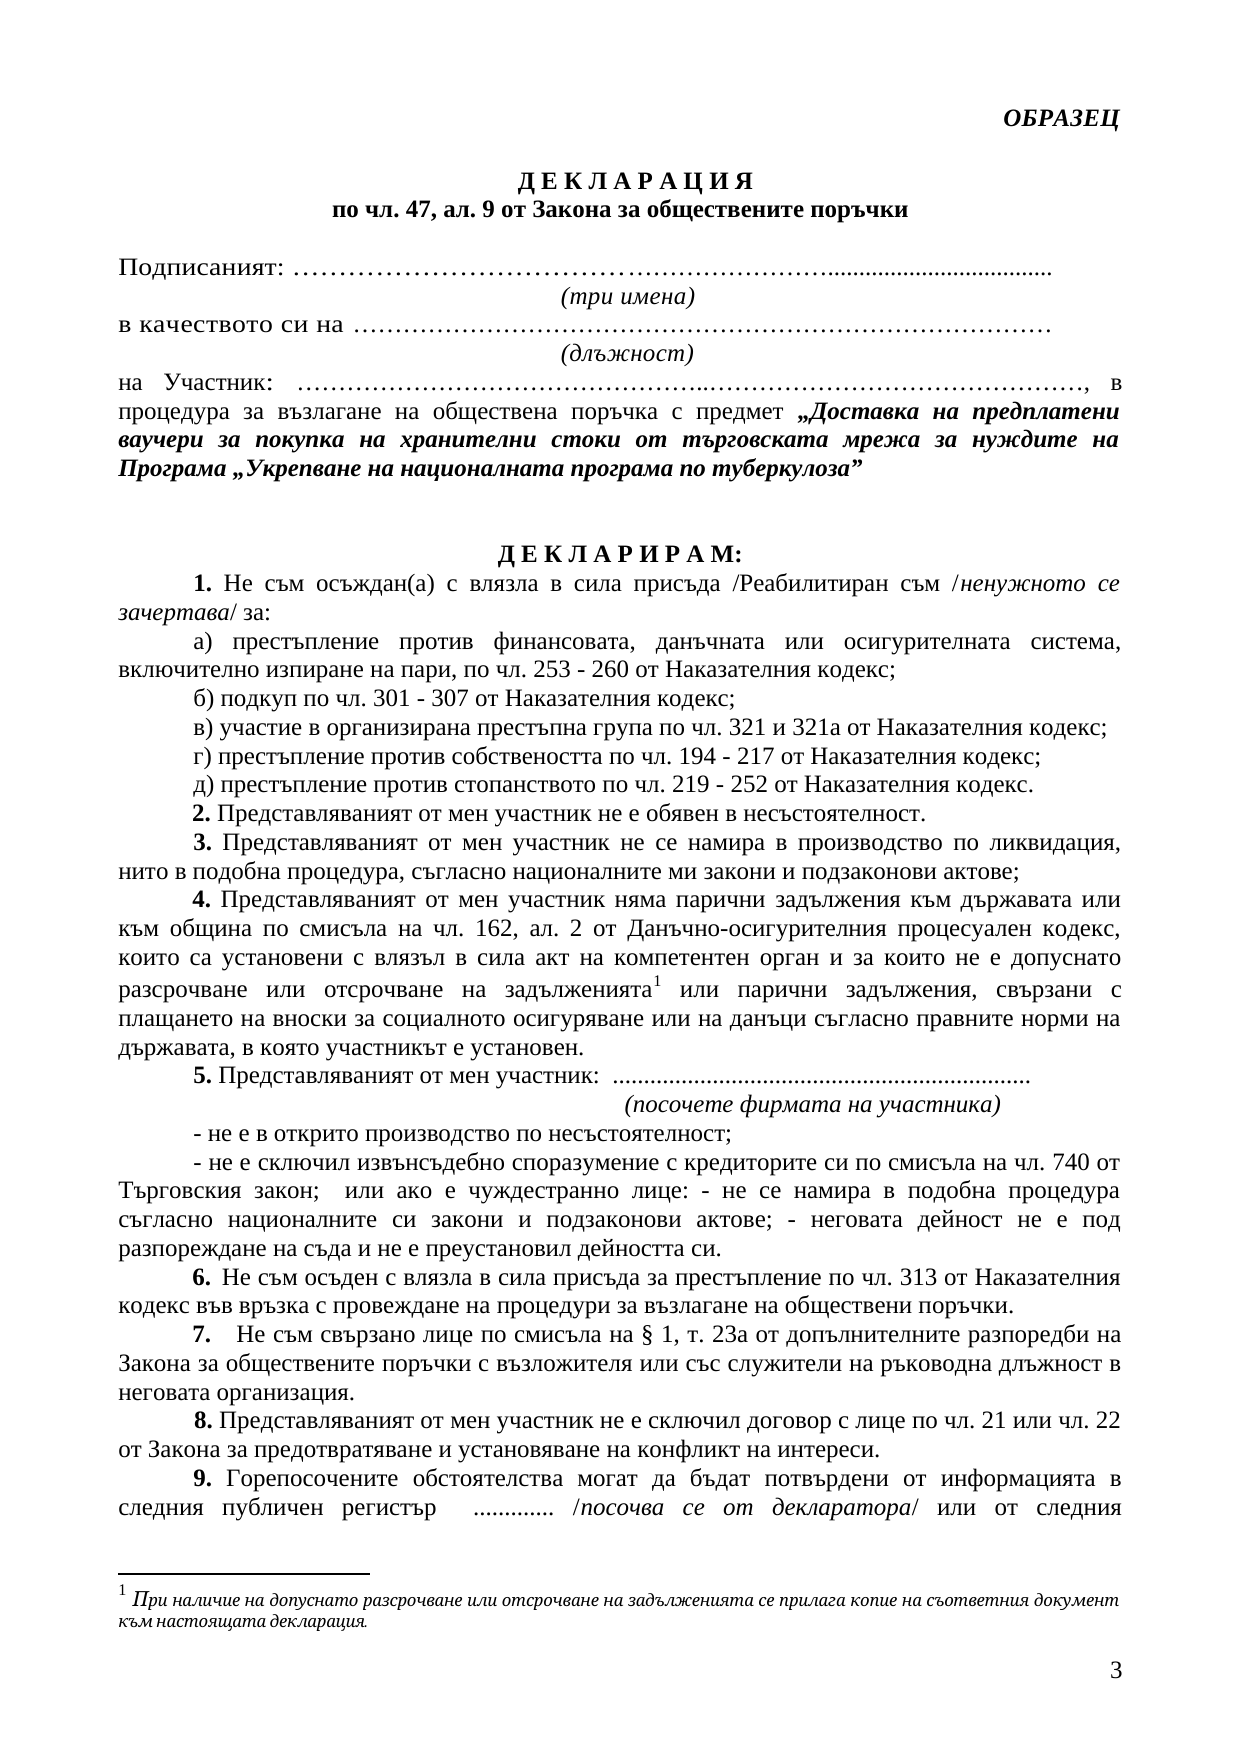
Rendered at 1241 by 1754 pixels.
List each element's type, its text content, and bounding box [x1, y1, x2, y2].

text 5. Представляваният от мен участник: ................................................................... (посочете фирмата на участника) [118, 1061, 1122, 1118]
text 8. Представляваният от мен участник не е сключил договор с лице по чл. 21 или чл. 22 от Закона за предотвратяване и установяване на конфликт на интереси. [118, 1406, 1122, 1463]
text Подписаният: …………………………………………………….................................... [118, 252, 1117, 281]
text г) престъпление против собствеността по чл. 194 - 217 от Наказателния кодекс; [118, 741, 1122, 769]
text Д Е К Л А Р А Ц И Я [118, 166, 1122, 194]
text а) престъпление против финансовата, данъчната или осигурителната система, включително изпиране на пари, по чл. 253 - 260 от Наказателния кодекс; [118, 626, 1122, 683]
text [118, 1463, 1122, 1521]
text по чл. 47, ал. 9 от Закона за обществените поръчки [118, 194, 1122, 223]
list Не съм осъден с влязла в сила присъда за престъпление по чл. 313 от Наказателния кодекс във връзка с провеждане на процедури за възлагане на обществени поръчки. [118, 1262, 1122, 1319]
text 3. Представляваният от мен участник не се намира в производство по ликвидация, нито в подобна процедура, съгласно националните ми закони и подзаконови актове; [118, 827, 1122, 884]
text ОБРАЗЕЦ [929, 103, 1122, 132]
text 2. Представляваният от мен участник не е обявен в несъстоятелност. [118, 798, 1122, 827]
text на Участник: …………………………………………..………………………………………, в процедура за възлагане на обществена поръчка с предмет „Доставка на предплатени ваучери за покупка на хранителни стоки от търговската мрежа за нуждите на Програма „Укрепване на националната програма по туберкулоза” [118, 367, 1122, 482]
text 4. Представляваният от мен участник няма парични задължения към държавата или към община по смисъла на чл. 162, ал. 2 от Данъчно-осигурителния процесуален кодекс, които са установени с влязъл в сила акт на компетентен орган и за които не е допуснато разсрочване или отсрочване на задълженията или парични задължения, свързани с плащането на вноски за социалното осигуряване или на данъци съгласно правните норми на държавата, в която участникът е установен. [118, 884, 1122, 1061]
text д) престъпление против стопанството по чл. 219 - 252 от Наказателния кодекс. [118, 769, 1122, 798]
list Не съм свързано лице по смисъла на § 1, т. 23а от допълнителните разпоредби на Закона за обществените поръчки с възложителя или със служители на ръководна длъжност в неговата организация. [118, 1319, 1122, 1406]
text б) подкуп по чл. 301 - 307 от Наказателния кодекс; [118, 683, 1122, 712]
text 1. Не съм осъждан(а) с влязла в сила присъда /Реабилитиран съм /ненужното се зачертава/ за: [118, 568, 1122, 626]
text в) участие в организирана престъпна група по чл. 321 и 321а от Наказателния кодекс; [118, 712, 1122, 741]
text - не е в открито производство по несъстоятелност; [118, 1118, 1122, 1147]
text - не е сключил извънсъдебно споразумение с кредиторите си по смисъла на чл. 740 от Търговския закон; или ако е чуждестранно лице: - не се намира в подобна процедура съгласно националните си закони и подзаконови актове; - неговата дейност не е под разпореждане на съда и не е преустановил дейността си. [118, 1147, 1122, 1262]
text Д Е К Л А Р И Р А М: [118, 539, 1122, 568]
text в качеството си на ………………………………………………………………………… [118, 309, 1122, 338]
text (три имена) [483, 281, 1121, 309]
text (длъжност) [483, 338, 1122, 367]
